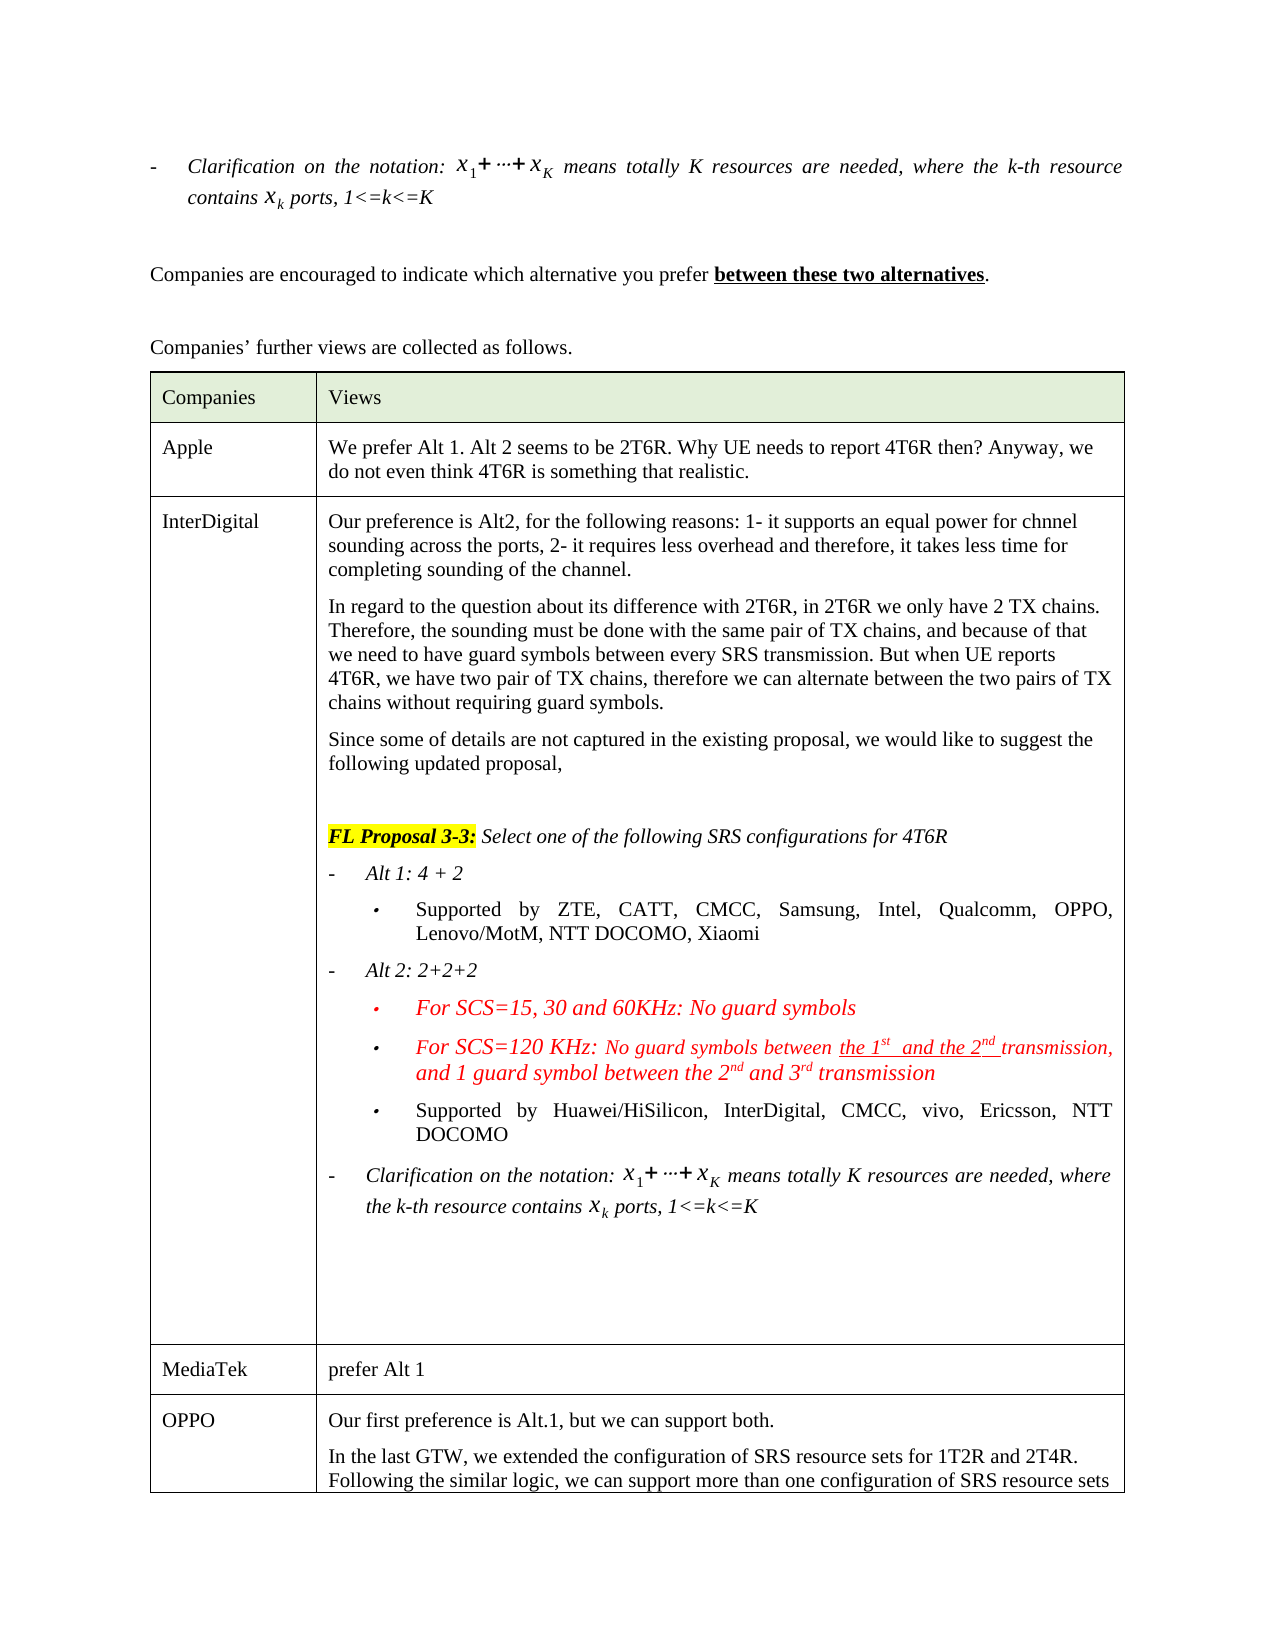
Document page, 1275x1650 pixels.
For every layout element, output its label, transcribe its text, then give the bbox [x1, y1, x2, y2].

table_cell Apple [151, 423, 316, 496]
table_cell InterDigital [151, 497, 316, 1344]
table_cell Our preference is Alt2, for the following reasons: 1- it supports an equal power for chnnel sounding across the ports, 2- it requires less overhead and therefore, it takes less time for completing sounding of the channel. In regard to the question about its difference with 2T6R, in 2T6R we only have 2 TX chains. Therefore, the sounding must be done with the same pair of TX chains, and because of that we need to have guard symbols between every SRS transmission. But when UE reports 4T6R, we have two pair of TX chains, therefore we can alternate between the two pairs of TX chains without requiring guard symbols. Since some of details are not captured in the existing proposal, we would like to suggest the following updated proposal, FL Proposal 3-3: Select one of the following SRS configurations for 4T6R Alt 1: 4 + 2 Supported by ZTE, CATT, CMCC, Samsung, Intel, Qualcomm, OPPO, Lenovo/MotM, NTT DOCOMO, Xiaomi Alt 2: 2+2+2 For SCS=15, 30 and 60KHz: No guard symbols For SCS=120 KHz: No guard symbols between the 1st and the 2nd transmission, and 1 guard symbol between the 2nd and 3rd transmission Supported by Huawei/HiSilicon, InterDigital, CMCC, vivo, Ericsson, NTT DOCOMO Clarification on the notation: means totally K resources are needed, where the k-th resource contains ports, 1<=k<=K [317, 497, 1124, 1344]
text Companies’ further views are collected as follows. [150, 335, 1125, 359]
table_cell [317, 1395, 1124, 1492]
table_header Companies [151, 373, 316, 422]
table_cell OPPO [151, 1395, 316, 1492]
table_header Views [317, 373, 1124, 422]
table_cell MediaTek [151, 1345, 316, 1394]
text Companies are encouraged to indicate which alternative you prefer between these two alternatives. [150, 262, 1125, 286]
list Clarification on the notation: means totally K resources are needed, where the k-th resource contains ports, 1<=k<=K [150, 150, 1125, 213]
table_cell prefer Alt 1 [317, 1345, 1124, 1394]
table_cell We prefer Alt 1. Alt 2 seems to be 2T6R. Why UE needs to report 4T6R then? Anyway, we do not even think 4T6R is something that realistic. [317, 423, 1124, 496]
